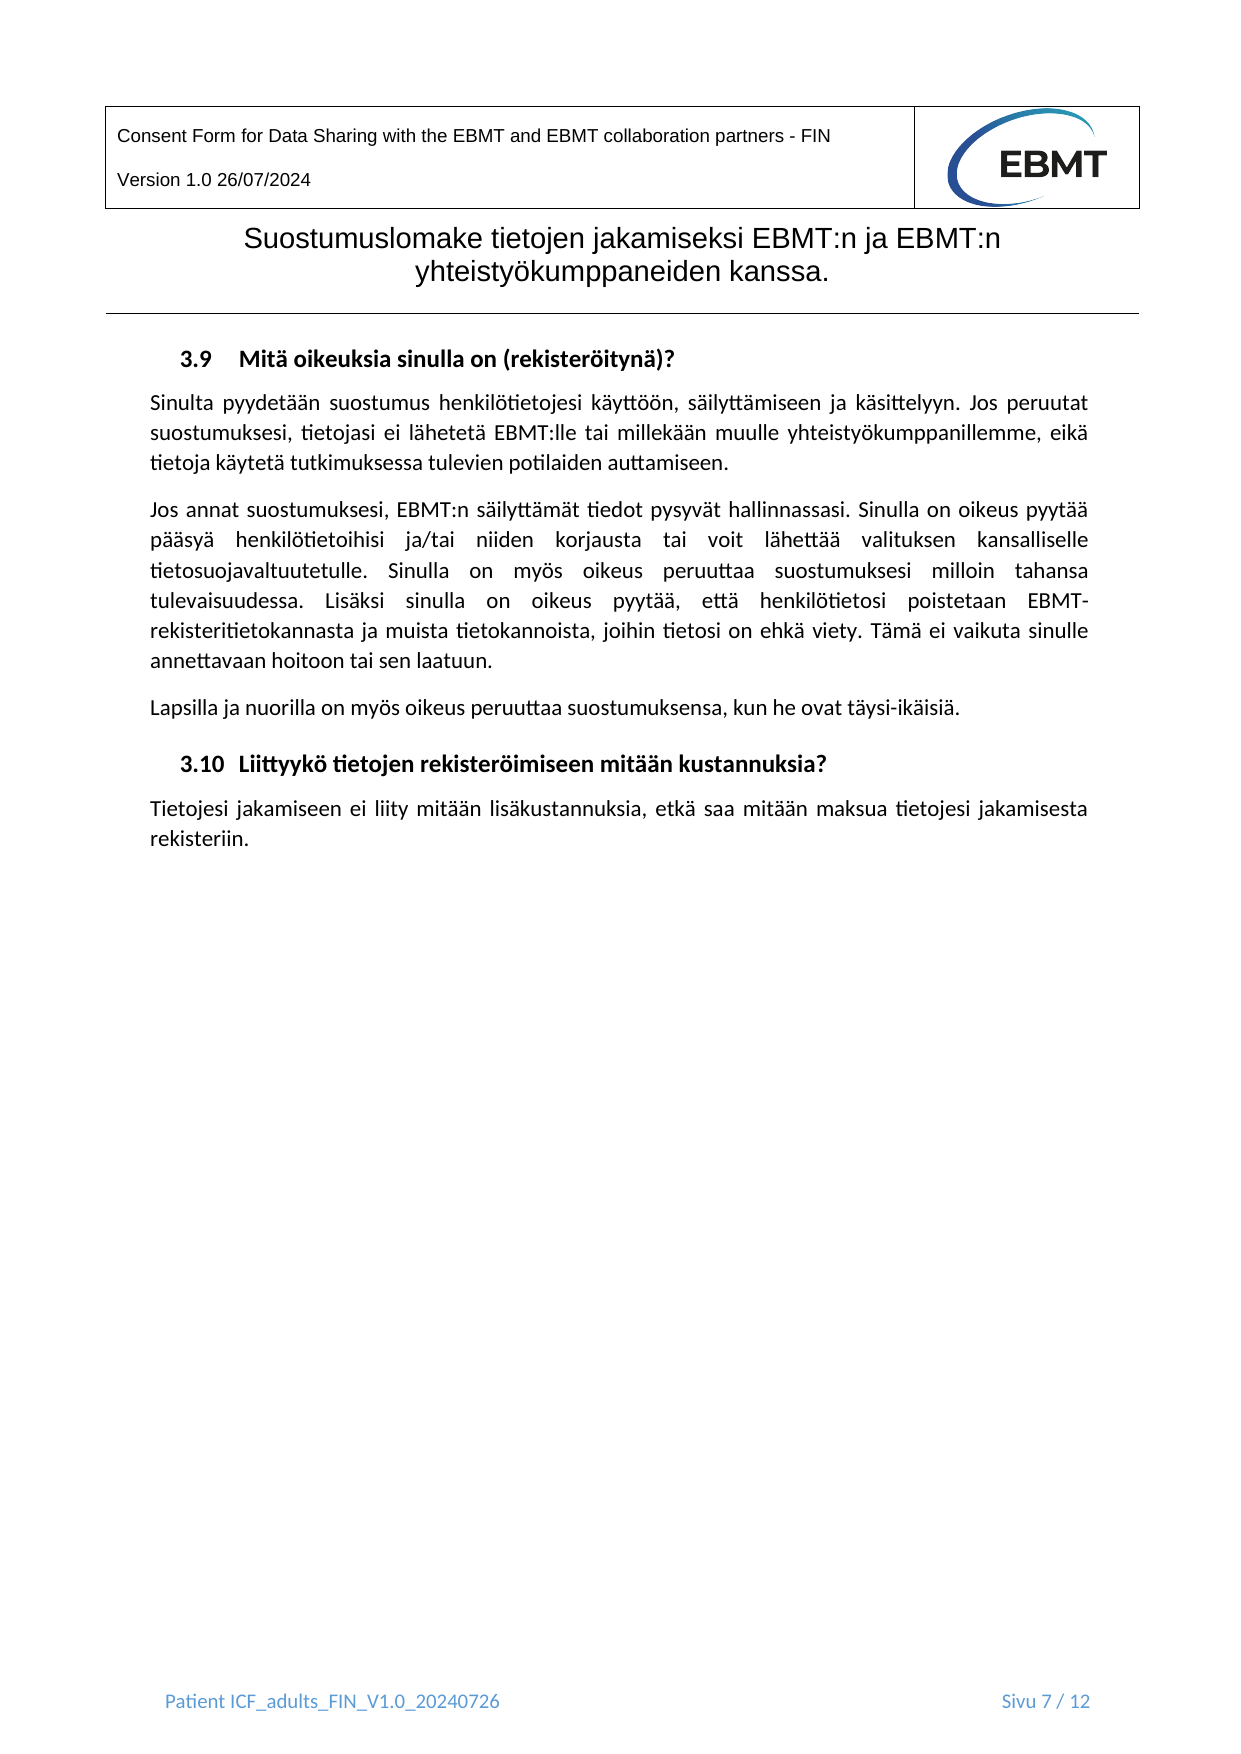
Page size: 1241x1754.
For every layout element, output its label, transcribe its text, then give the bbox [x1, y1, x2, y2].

subtitle Liittyykö tietojen rekisteröimiseen mitään kustannuksia? [179, 748, 1090, 779]
text Lapsilla ja nuorilla on myös oikeus peruuttaa suostumuksensa, kun he ovat täysi-ikäisiä. [150, 693, 1090, 721]
text Sinulta pyydetään suostumus henkilötietojesi käyttöön, säilyttämiseen ja käsittelyyn. Jos peruutat suostumuksesi, tietojasi ei lähetetä EBMT:lle tai millekään muulle yhteistyökumppanillemme, eikä tietoja käytetä tutkimuksessa tulevien potilaiden auttamiseen. [150, 388, 1090, 477]
text Tietojesi jakamiseen ei liity mitään lisäkustannuksia, etkä saa mitään maksua tietojesi jakamisesta rekisteriin. [150, 794, 1090, 852]
subtitle Mitä oikeuksia sinulla on (rekisteröitynä)? [179, 343, 1090, 373]
text Jos annat suostumuksesi, EBMT:n säilyttämät tiedot pysyvät hallinnassasi. Sinulla on oikeus pyytää pääsyä henkilötietoihisi ja/tai niiden korjausta tai voit lähettää valituksen kansalliselle tietosuojavaltuutetulle. Sinulla on myös oikeus peruuttaa suostumuksesi milloin tahansa tulevaisuudessa. Lisäksi sinulla on oikeus pyytää, että henkilötietosi poistetaan EBMT-rekisteritietokannasta ja muista tietokannoista, joihin tietosi on ehkä viety. Tämä ei vaikuta sinulle annettavaan hoitoon tai sen laatuun. [150, 495, 1090, 674]
picture [947, 108, 1107, 207]
